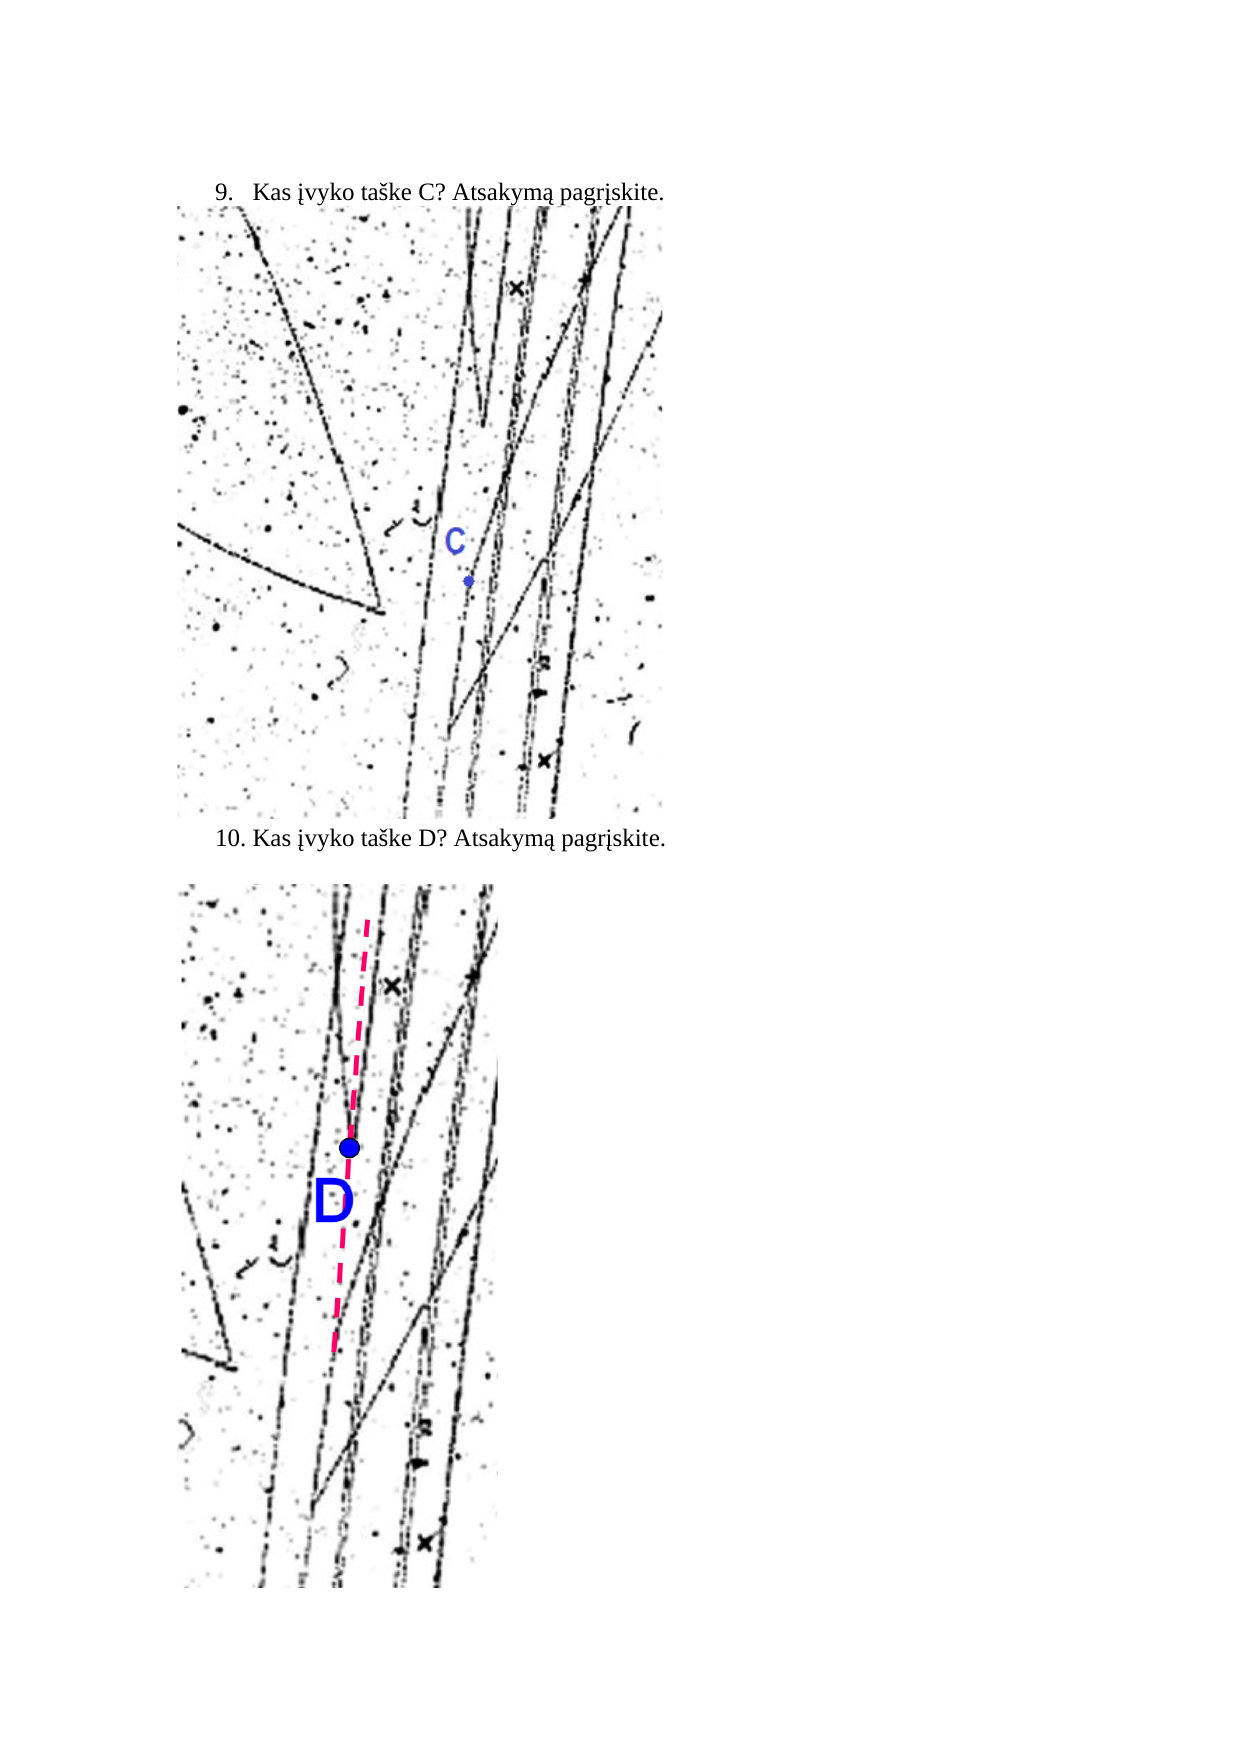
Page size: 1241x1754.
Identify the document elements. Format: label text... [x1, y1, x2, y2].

list Kas įvyko taške C? Atsakymą pagrįskite. [215, 177, 1181, 206]
picture [177, 884, 498, 1588]
list Kas įvyko taške D? Atsakymą pagrįskite. [215, 823, 1181, 851]
picture [177, 206, 663, 819]
